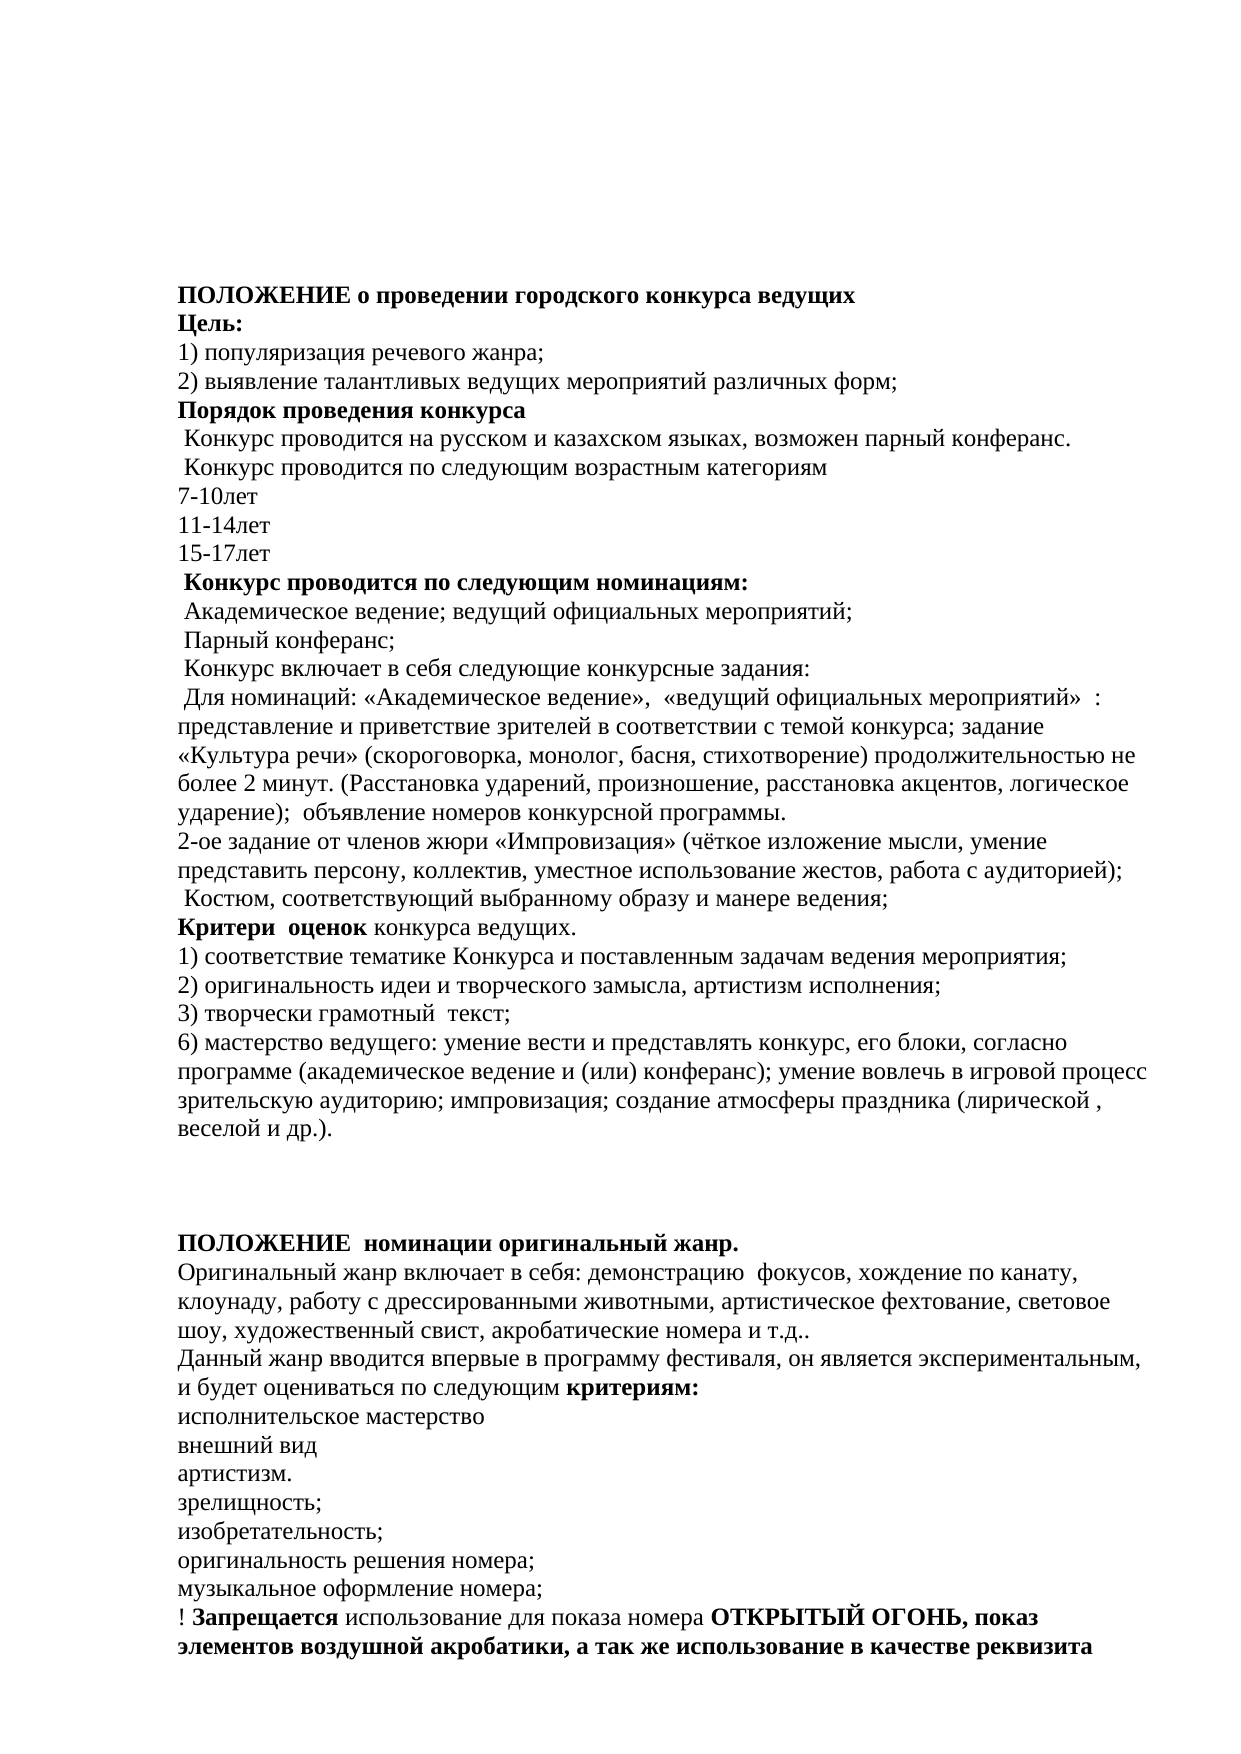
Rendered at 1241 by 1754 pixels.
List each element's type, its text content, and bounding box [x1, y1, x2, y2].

text 6) мастерство ведущего: умение вести и представлять конкурс, его блоки, согласно программе (академическое ведение и (или) конферанс); умение вовлечь в игровой процесс зрительскую аудиторию; импровизация; создание атмосферы праздника (лирической , веселой и др.). [177, 1027, 1152, 1142]
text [177, 1602, 1152, 1660]
text артистизм. [177, 1458, 1152, 1487]
text 15-17лет [177, 538, 1152, 567]
text 2) оригинальность идеи и творческого замысла, артистизм исполнения; [177, 970, 1152, 998]
text ПОЛОЖЕНИЕ номинации оригинальный жанр. [177, 1228, 1152, 1257]
text зрелищность; [177, 1487, 1152, 1516]
text 7-10лет [177, 481, 1152, 510]
text изобретательность; [177, 1516, 1152, 1545]
text внешний вид [177, 1430, 1152, 1458]
text Критери оценок конкурса ведущих. [177, 912, 1152, 941]
text ПОЛОЖЕНИЕ о проведении городского конкурса ведущих [177, 280, 1152, 308]
text 3) творчески грамотный текст; [177, 998, 1152, 1027]
text исполнительское мастерство [177, 1401, 1152, 1430]
text музыкальное оформление номера; [177, 1573, 1152, 1602]
text Оригинальный жанр включает в себя: демонстрацию фокусов, хождение по канату, клоунаду, работу с дрессированными животными, артистическое фехтование, световое шоу, художественный свист, акробатические номера и т.д.. [177, 1257, 1152, 1343]
text Конкурс проводится по следующим номинациям: Академическое ведение; ведущий официальных мероприятий; Парный конферанс; [177, 567, 1152, 653]
text Данный жанр вводится впервые в программу фестиваля, он является экспериментальным, и будет оцениваться по следующим критериям: [177, 1343, 1152, 1401]
text Конкурс включает в себя следующие конкурсные задания: Для номинаций: «Академическое ведение», «ведущий официальных мероприятий» : представление и приветствие зрителей в соответствии с темой конкурса; задание «Культура речи» (скороговорка, монолог, басня, стихотворение) продолжительностью не более 2 минут. (Расстановка ударений, произношение, расстановка акцентов, логическое ударение); объявление номеров конкурсной программы. 2-ое задание от членов жюри «Импровизация» (чёткое изложение мысли, умение представить персону, коллектив, уместное использование жестов, работа с аудиторией); Костюм, соответствующий выбранному образу и манере ведения; [177, 653, 1152, 912]
text Цель: 1) популяризация речевого жанра; 2) выявление талантливых ведущих мероприятий различных форм; [177, 308, 1152, 395]
text 11-14лет [177, 510, 1152, 538]
text 1) соответствие тематике Конкурса и поставленным задачам ведения мероприятия; [177, 941, 1152, 970]
text Порядок проведения конкурса Конкурс проводится на русском и казахском языках, возможен парный конферанс. Конкурс проводится по следующим возрастным категориям [177, 395, 1152, 481]
text оригинальность решения номера; [177, 1545, 1152, 1573]
